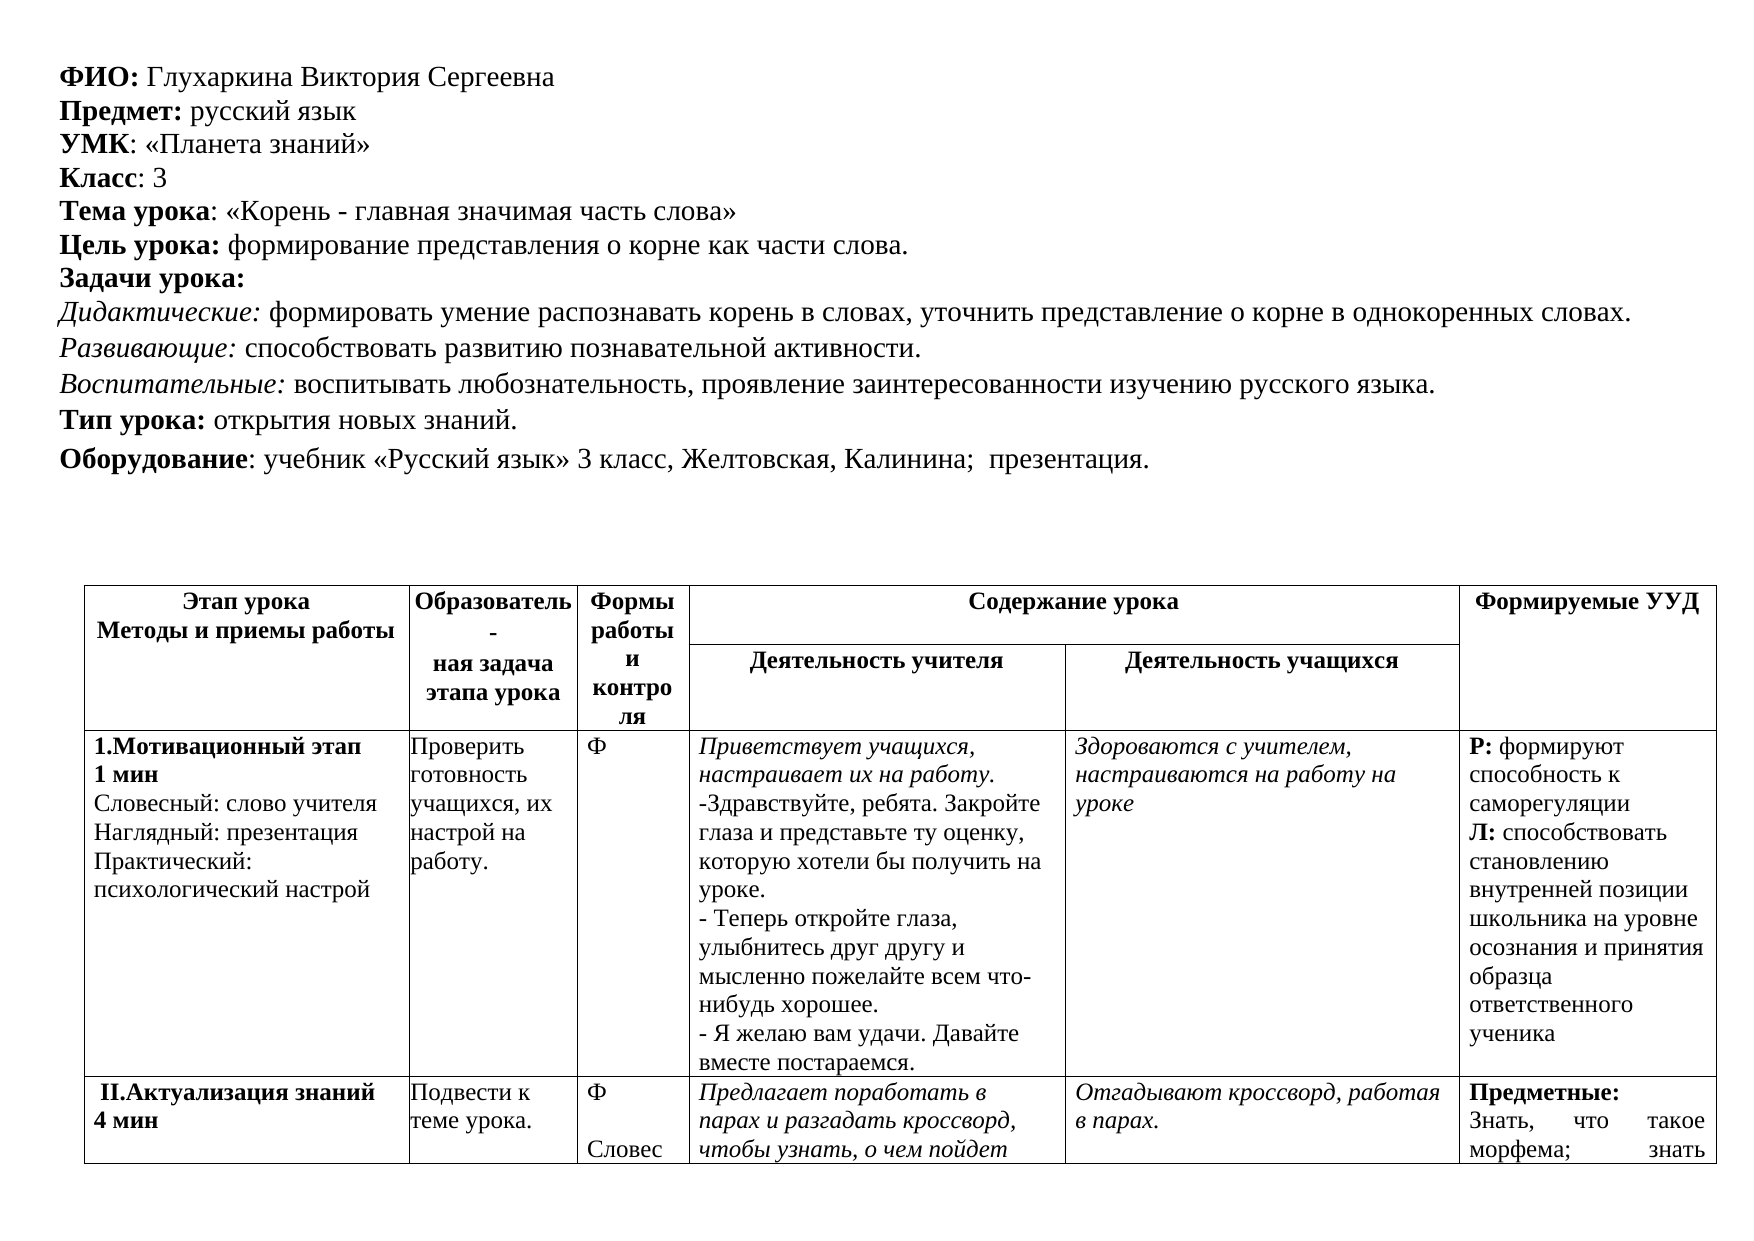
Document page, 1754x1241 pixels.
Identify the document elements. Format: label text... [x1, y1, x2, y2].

text Развивающие: способствовать развитию познавательной активности. [59, 330, 1695, 363]
text Цель урока: формирование представления о корне как части слова. [59, 227, 1695, 260]
table_header Формы работы и контроля [578, 586, 689, 730]
text Воспитательные: воспитывать любознательность, проявление заинтересованности изучению русского языка. [59, 366, 1695, 400]
text Тема урока: «Корень - главная значимая часть слова» [59, 193, 1695, 227]
text УМК: «Планета знаний» [59, 126, 1695, 160]
text Дидактические: формировать умение распознавать корень в словах, уточнить представление о корне в однокоренных словах. [59, 294, 1695, 327]
text Оборудование: учебник «Русский язык» 3 класс, Желтовская, Калинина; презентация. [59, 441, 1695, 474]
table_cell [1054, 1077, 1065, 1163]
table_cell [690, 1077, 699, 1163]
text Задачи урока: [59, 260, 1695, 294]
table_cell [85, 1077, 409, 1163]
table_cell Здороваются с учителем, настраиваются на работу на уроке [1066, 731, 1459, 1076]
text Класс: 3 [59, 160, 1695, 193]
table_cell Ф [578, 731, 689, 1076]
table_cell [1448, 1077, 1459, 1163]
table_cell Деятельность учителя [690, 645, 1065, 730]
table_header Этап урока Методы и приемы работы [85, 586, 409, 730]
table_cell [410, 1077, 577, 1163]
text Тип урока: открытия новых знаний. [59, 402, 1695, 436]
table_cell 1.Мотивационный этап 1 мин Словесный: слово учителя Наглядный: презентация Практический: психологический настрой [85, 731, 409, 1076]
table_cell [1460, 1077, 1716, 1163]
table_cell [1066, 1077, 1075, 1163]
table_header Образователь- ная задача этапа урока [410, 586, 577, 730]
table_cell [578, 1077, 689, 1163]
table_cell Деятельность учащихся [1066, 645, 1459, 730]
text ФИО: Глухаркина Виктория Сергеевна [59, 59, 1695, 93]
table_header Содержание урока [690, 586, 1459, 644]
table_cell Проверить готовность учащихся, их настрой на работу. [410, 731, 577, 1076]
text Предмет: русский язык [59, 93, 1695, 126]
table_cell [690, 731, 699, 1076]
table_header Формируемые УУД [1460, 586, 1716, 730]
table_cell Р: формируют способность к саморегуляции Л: способствовать становлению внутренней позиции школьника на уровне осознания и принятия образца ответственного ученика [1460, 731, 1716, 1076]
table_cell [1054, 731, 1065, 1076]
